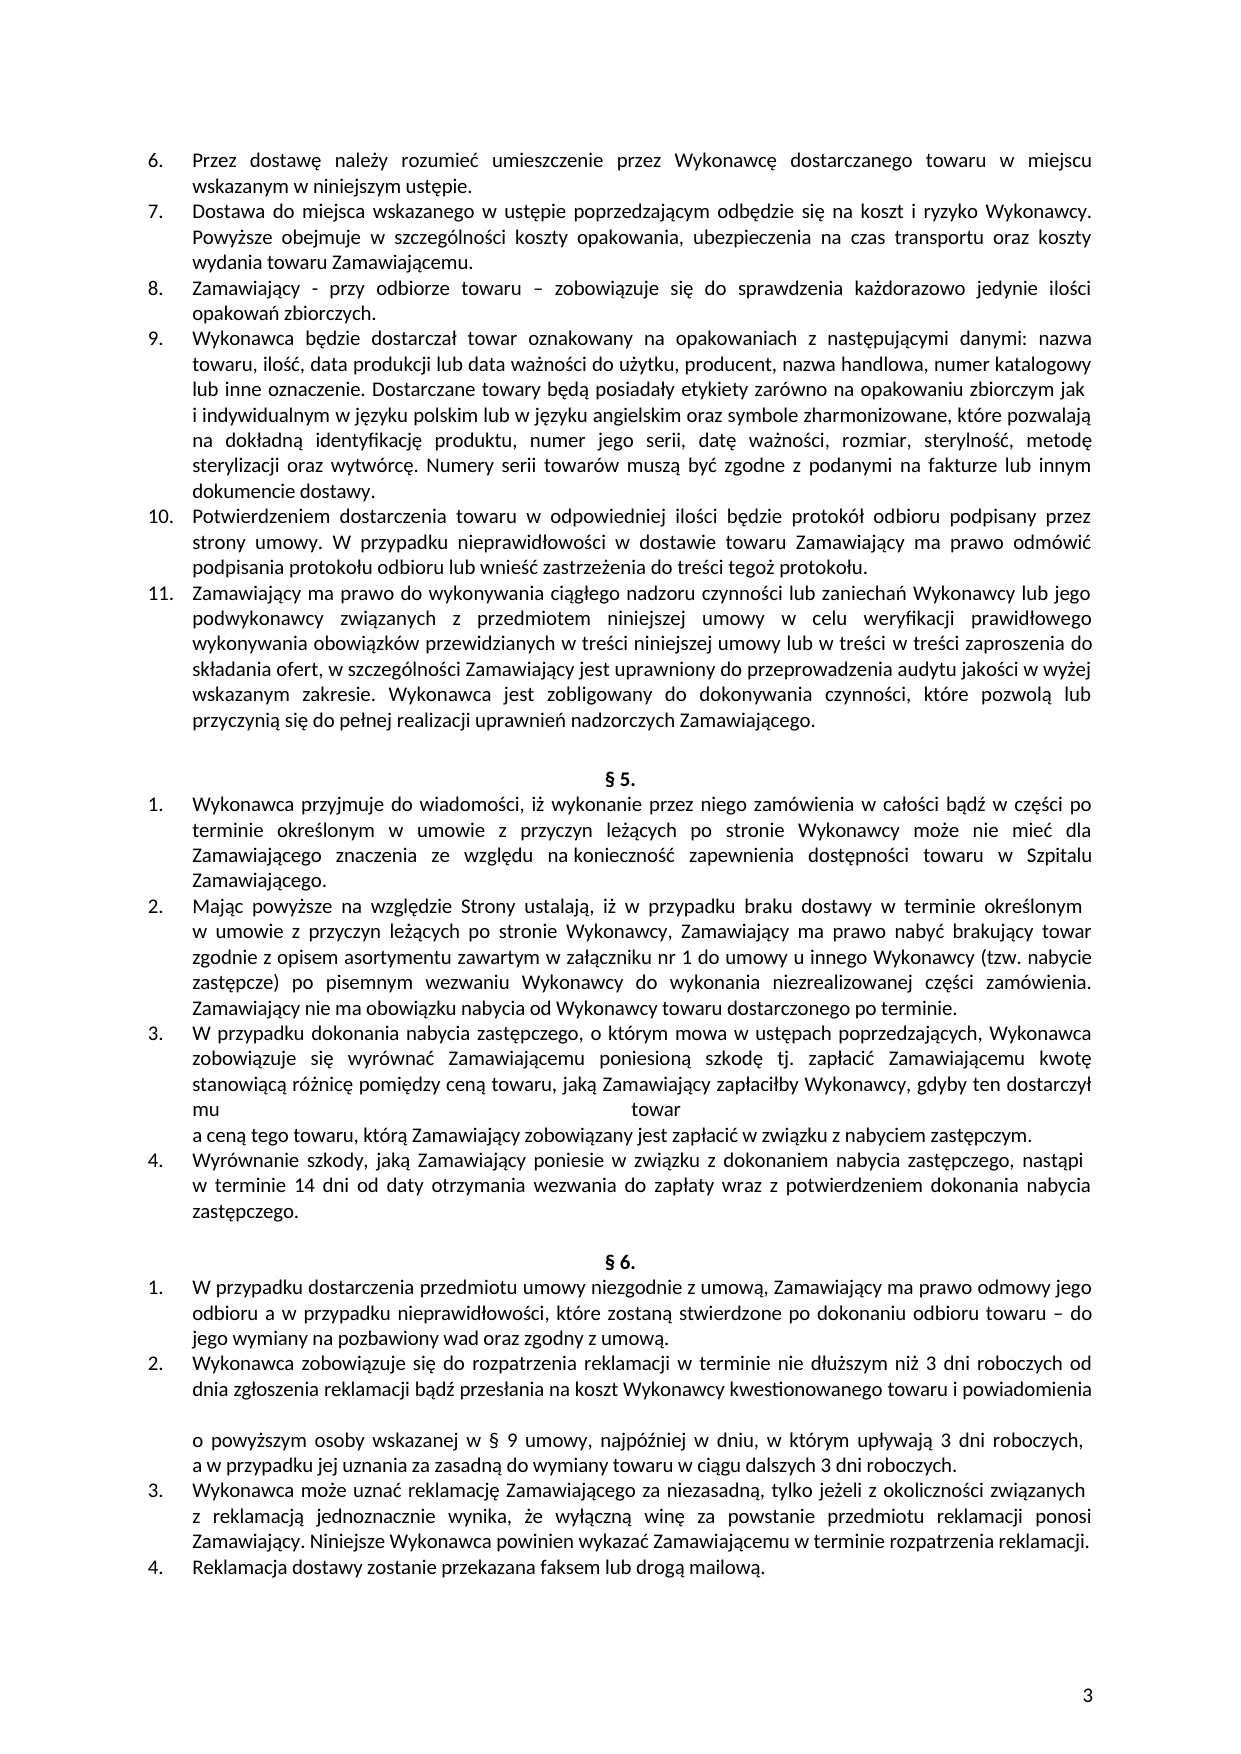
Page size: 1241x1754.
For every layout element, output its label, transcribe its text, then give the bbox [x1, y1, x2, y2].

text § 6. [148, 1249, 1093, 1274]
list Wyrównanie szkody, jaką Zamawiający poniesie w związku z dokonaniem nabycia zastępczego, nastąpi w terminie 14 dni od daty otrzymania wezwania do zapłaty wraz z potwierdzeniem dokonania nabycia zastępczego. [148, 1147, 1093, 1223]
list Zamawiający - przy odbiorze towaru – zobowiązuje się do sprawdzenia każdorazowo jedynie ilości opakowań zbiorczych. [148, 275, 1093, 326]
list Zamawiający ma prawo do wykonywania ciągłego nadzoru czynności lub zaniechań Wykonawcy lub jego podwykonawcy związanych z przedmiotem niniejszej umowy w celu weryfikacji prawidłowego wykonywania obowiązków przewidzianych w treści niniejszej umowy lub w treści w treści zaproszenia do składania ofert, w szczególności Zamawiający jest uprawniony do przeprowadzenia audytu jakości w wyżej wskazanym zakresie. Wykonawca jest zobligowany do dokonywania czynności, które pozwolą lub przyczynią się do pełnej realizacji uprawnień nadzorczych Zamawiającego. [148, 580, 1093, 732]
list Przez dostawę należy rozumieć umieszczenie przez Wykonawcę dostarczanego towaru w miejscu wskazanym w niniejszym ustępie. [148, 148, 1093, 198]
list Mając powyższe na względzie Strony ustalają, iż w przypadku braku dostawy w terminie określonym w umowie z przyczyn leżących po stronie Wykonawcy, Zamawiający ma prawo nabyć brakujący towar zgodnie z opisem asortymentu zawartym w załączniku nr 1 do umowy u innego Wykonawcy (tzw. nabycie zastępcze) po pisemnym wezwaniu Wykonawcy do wykonania niezrealizowanej części zamówienia. Zamawiający nie ma obowiązku nabycia od Wykonawcy towaru dostarczonego po terminie. [148, 893, 1093, 1020]
text § 5. [148, 766, 1093, 791]
list Wykonawca zobowiązuje się do rozpatrzenia reklamacji w terminie nie dłuższym niż 3 dni roboczych od dnia zgłoszenia reklamacji bądź przesłania na koszt Wykonawcy kwestionowanego towaru i powiadomienia o powyższym osoby wskazanej w § 9 umowy, najpóźniej w dniu, w którym upływają 3 dni roboczych, a w przypadku jej uznania za zasadną do wymiany towaru w ciągu dalszych 3 dni roboczych. [148, 1351, 1093, 1478]
list Wykonawca może uznać reklamację Zamawiającego za niezasadną, tylko jeżeli z okoliczności związanych z reklamacją jednoznacznie wynika, że wyłączną winę za powstanie przedmiotu reklamacji ponosi Zamawiający. Niniejsze Wykonawca powinien wykazać Zamawiającemu w terminie rozpatrzenia reklamacji. [148, 1478, 1093, 1554]
list Wykonawca przyjmuje do wiadomości, iż wykonanie przez niego zamówienia w całości bądź w części po terminie określonym w umowie z przyczyn leżących po stronie Wykonawcy może nie mieć dla Zamawiającego znaczenia ze względu na konieczność zapewnienia dostępności towaru w Szpitalu Zamawiającego. [148, 791, 1093, 893]
list Dostawa do miejsca wskazanego w ustępie poprzedzającym odbędzie się na koszt i ryzyko Wykonawcy. Powyższe obejmuje w szczególności koszty opakowania, ubezpieczenia na czas transportu oraz koszty wydania towaru Zamawiającemu. [148, 198, 1093, 275]
list Reklamacja dostawy zostanie przekazana faksem lub drogą mailową. [148, 1554, 1093, 1579]
list Wykonawca będzie dostarczał towar oznakowany na opakowaniach z następującymi danymi: nazwa towaru, ilość, data produkcji lub data ważności do użytku, producent, nazwa handlowa, numer katalogowy lub inne oznaczenie. Dostarczane towary będą posiadały etykiety zarówno na opakowaniu zbiorczym jak i indywidualnym w języku polskim lub w języku angielskim oraz symbole zharmonizowane, które pozwalają na dokładną identyfikację produktu, numer jego serii, datę ważności, rozmiar, sterylność, metodę sterylizacji oraz wytwórcę. Numery serii towarów muszą być zgodne z podanymi na fakturze lub innym dokumencie dostawy. [148, 326, 1093, 503]
list Potwierdzeniem dostarczenia towaru w odpowiedniej ilości będzie protokół odbioru podpisany przez strony umowy. W przypadku nieprawidłowości w dostawie towaru Zamawiający ma prawo odmówić podpisania protokołu odbioru lub wnieść zastrzeżenia do treści tegoż protokołu. [148, 503, 1093, 580]
list W przypadku dokonania nabycia zastępczego, o którym mowa w ustępach poprzedzających, Wykonawca zobowiązuje się wyrównać Zamawiającemu poniesioną szkodę tj. zapłacić Zamawiającemu kwotę stanowiącą różnicę pomiędzy ceną towaru, jaką Zamawiający zapłaciłby Wykonawcy, gdyby ten dostarczył mu towar a ceną tego towaru, którą Zamawiający zobowiązany jest zapłacić w związku z nabyciem zastępczym. [148, 1020, 1093, 1147]
list W przypadku dostarczenia przedmiotu umowy niezgodnie z umową, Zamawiający ma prawo odmowy jego odbioru a w przypadku nieprawidłowości, które zostaną stwierdzone po dokonaniu odbioru towaru – do jego wymiany na pozbawiony wad oraz zgodny z umową. [148, 1274, 1093, 1351]
